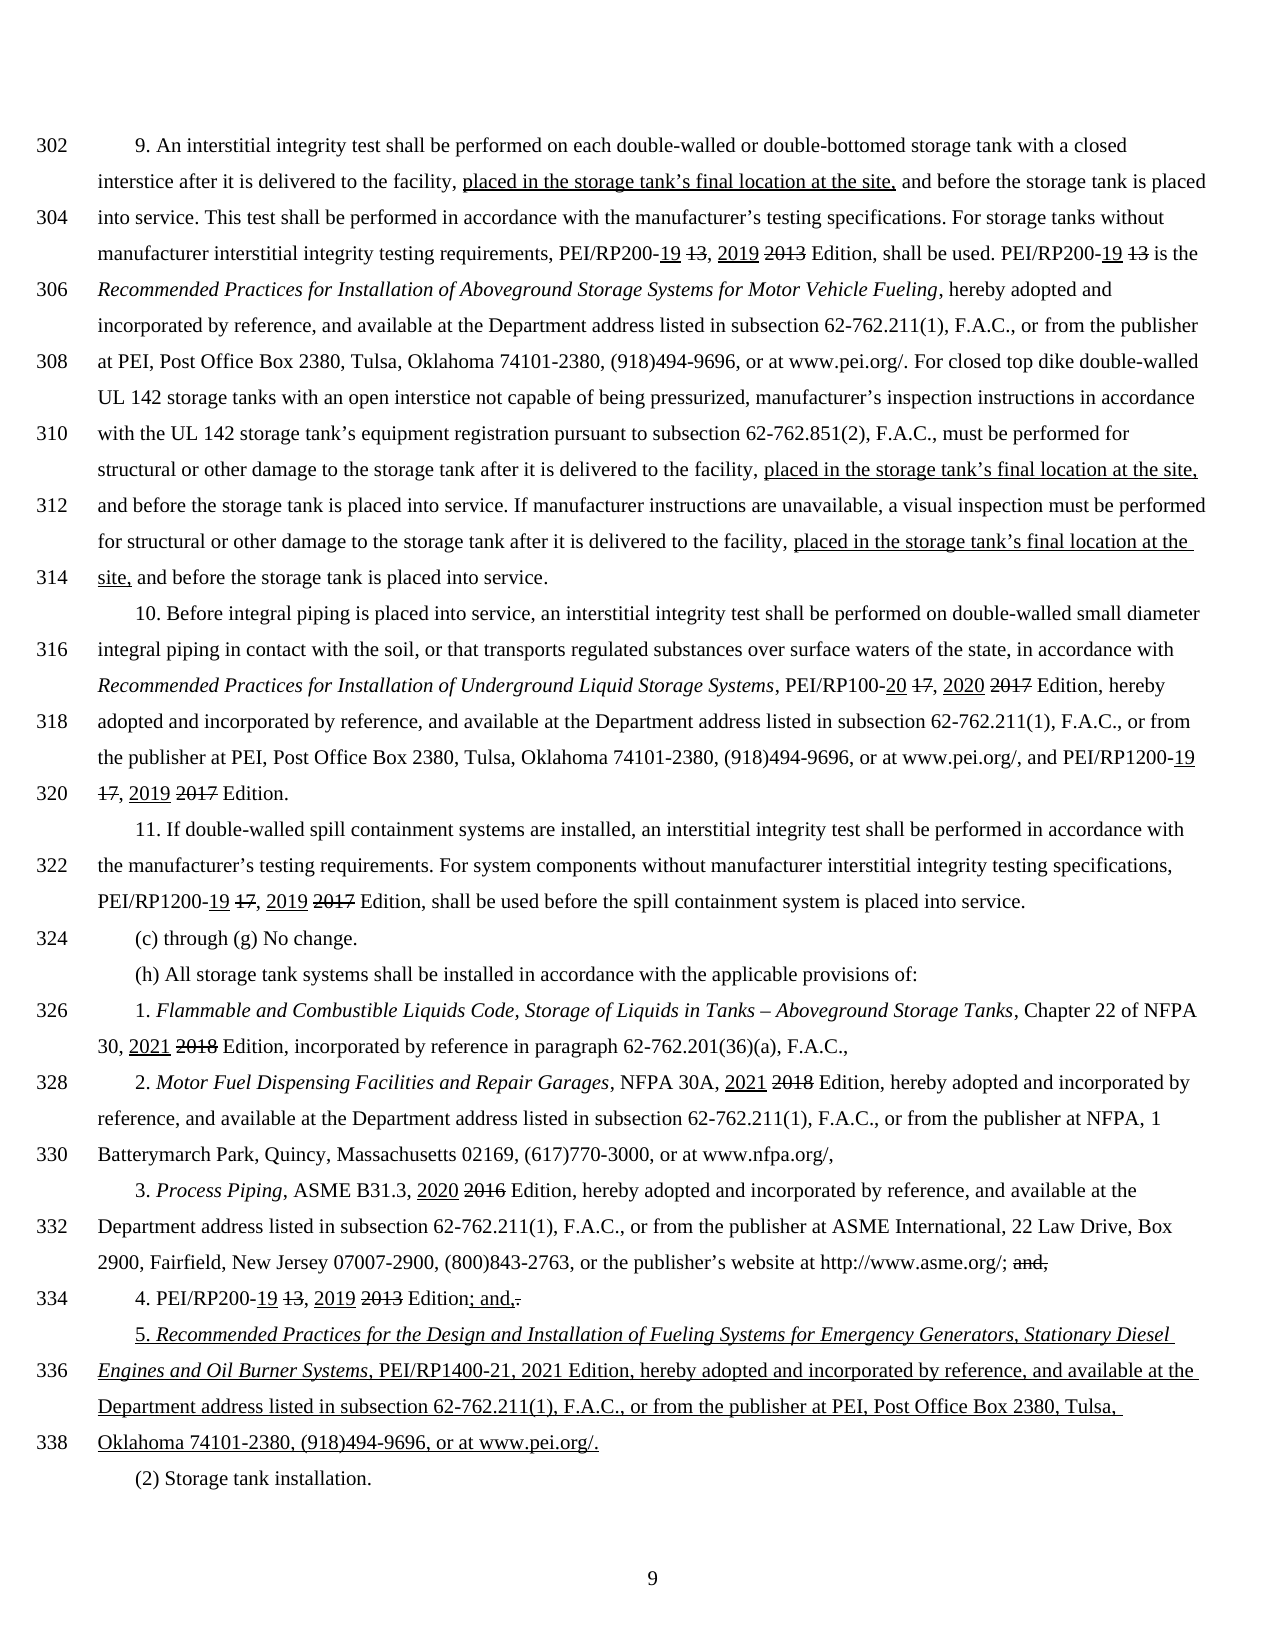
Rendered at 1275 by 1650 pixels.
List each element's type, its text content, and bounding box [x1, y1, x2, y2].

text (2) Storage tank installation. [97, 1466, 1207, 1490]
text (h) All storage tank systems shall be installed in accordance with the applicable provisions of: [97, 961, 1207, 986]
text 5. Recommended Practices for the Design and Installation of Fueling Systems for Emergency Generators, Stationary Diesel Engines and Oil Burner Systems, PEI/RP1400-21, 2021 Edition, hereby adopted and incorporated by reference, and available at the Department address listed in subsection 62-762.211(1), F.A.C., or from the publisher at PEI, Post Office Box 2380, Tulsa, Oklahoma 74101-2380, (918)494-9696, or at www.pei.org/. [97, 1322, 1207, 1454]
text 2. Motor Fuel Dispensing Facilities and Repair Garages, NFPA 30A, 2021 2018 Edition, hereby adopted and incorporated by reference, and available at the Department address listed in subsection 62-762.211(1), F.A.C., or from the publisher at NFPA, 1 Batterymarch Park, Quincy, Massachusetts 02169, (617)770-3000, or at www.nfpa.org/, [97, 1069, 1207, 1166]
text 11. If double-walled spill containment systems are installed, an interstitial integrity test shall be performed in accordance with the manufacturer’s testing requirements. For system components without manufacturer interstitial integrity testing specifications, PEI/RP1200-19 17, 2019 2017 Edition, shall be used before the spill containment system is placed into service. [97, 817, 1207, 913]
text 4. PEI/RP200-19 13, 2019 2013 Edition; and,. [97, 1286, 1207, 1310]
text (c) through (g) No change. [97, 925, 1207, 949]
text 1. Flammable and Combustible Liquids Code, Storage of Liquids in Tanks – Aboveground Storage Tanks, Chapter 22 of NFPA 30, 2021 2018 Edition, incorporated by reference in paragraph 62-762.201(36)(a), F.A.C., [97, 997, 1207, 1058]
text 9. An interstitial integrity test shall be performed on each double-walled or double-bottomed storage tank with a closed interstice after it is delivered to the facility, placed in the storage tank’s final location at the site, and before the storage tank is placed into service. This test shall be performed in accordance with the manufacturer’s testing specifications. For storage tanks without manufacturer interstitial integrity testing requirements, PEI/RP200-19 13, 2019 2013 Edition, shall be used. PEI/RP200-19 13 is the Recommended Practices for Installation of Aboveground Storage Systems for Motor Vehicle Fueling, hereby adopted and incorporated by reference, and available at the Department address listed in subsection 62-762.211(1), F.A.C., or from the publisher at PEI, Post Office Box 2380, Tulsa, Oklahoma 74101-2380, (918)494-9696, or at www.pei.org/. For closed top dike double-walled UL 142 storage tanks with an open interstice not capable of being pressurized, manufacturer’s inspection instructions in accordance with the UL 142 storage tank’s equipment registration pursuant to subsection 62-762.851(2), F.A.C., must be performed for structural or other damage to the storage tank after it is delivered to the facility, placed in the storage tank’s final location at the site, and before the storage tank is placed into service. If manufacturer instructions are unavailable, a visual inspection must be performed for structural or other damage to the storage tank after it is delivered to the facility, placed in the storage tank’s final location at the site, and before the storage tank is placed into service. [97, 132, 1207, 589]
text 10. Before integral piping is placed into service, an interstitial integrity test shall be performed on double-walled small diameter integral piping in contact with the soil, or that transports regulated substances over surface waters of the state, in accordance with Recommended Practices for Installation of Underground Liquid Storage Systems, PEI/RP100-20 17, 2020 2017 Edition, hereby adopted and incorporated by reference, and available at the Department address listed in subsection 62-762.211(1), F.A.C., or from the publisher at PEI, Post Office Box 2380, Tulsa, Oklahoma 74101-2380, (918)494-9696, or at www.pei.org/, and PEI/RP1200-19 17, 2019 2017 Edition. [97, 601, 1207, 805]
text 3. Process Piping, ASME B31.3, 2020 2016 Edition, hereby adopted and incorporated by reference, and available at the Department address listed in subsection 62-762.211(1), F.A.C., or from the publisher at ASME International, 22 Law Drive, Box 2900, Fairfield, New Jersey 07007-2900, (800)843-2763, or the publisher’s website at http://www.asme.org/; and, [97, 1178, 1207, 1274]
